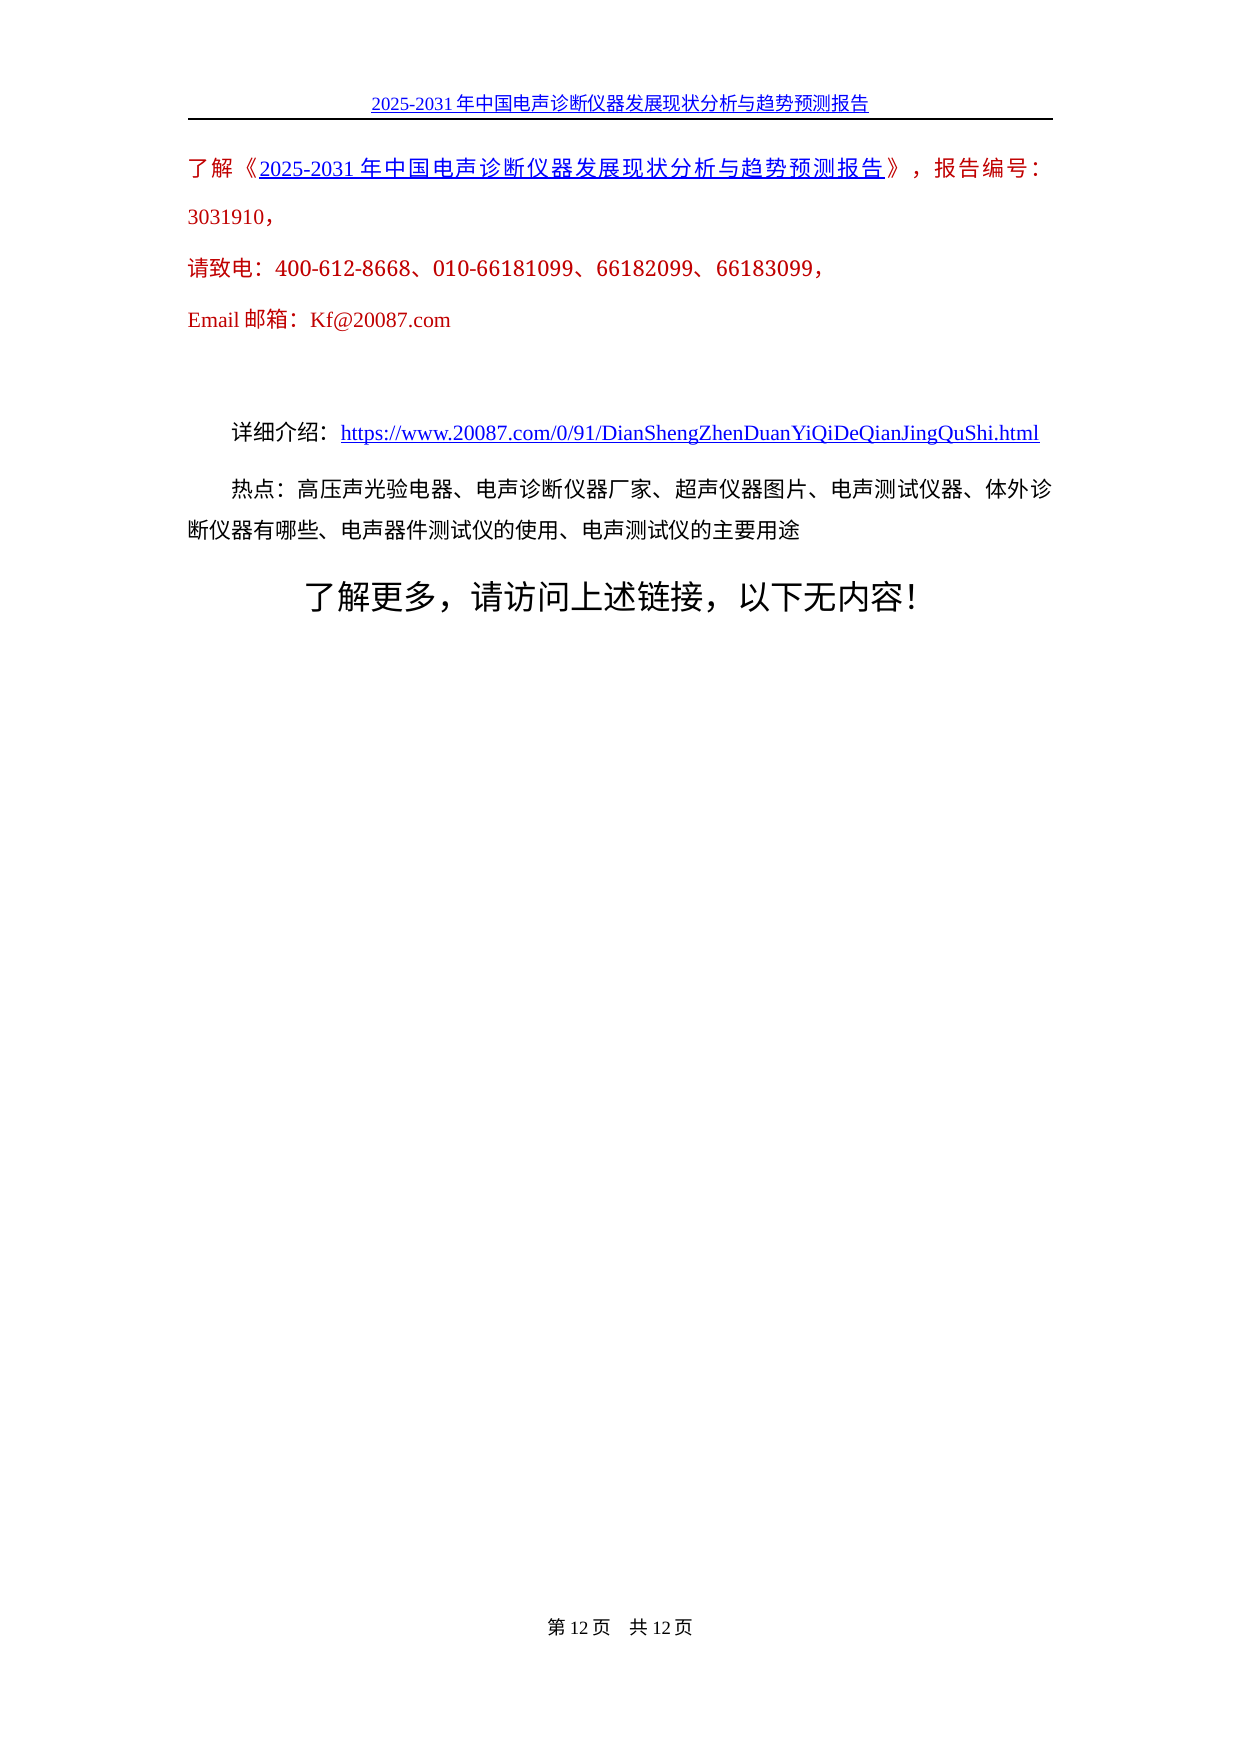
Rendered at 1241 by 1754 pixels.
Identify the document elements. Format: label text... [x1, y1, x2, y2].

text 了解《2025-2031年中国电声诊断仪器发展现状分析与趋势预测报告》，报告编号：3031910， [187, 150, 1053, 231]
text 详细介绍：https://www.20087.com/0/91/DianShengZhenDuanYiQiDeQianJingQuShi.html [187, 415, 1053, 447]
title 了解更多，请访问上述链接，以下无内容！ [187, 562, 1053, 627]
text Email邮箱：Kf@20087.com [187, 302, 1053, 334]
text 请致电：400-612-8668、010-66181099、66182099、66183099， [187, 251, 1053, 283]
text 热点：高压声光验电器、电声诊断仪器厂家、超声仪器图片、电声测试仪器、体外诊断仪器有哪些、电声器件测试仪的使用、电声测试仪的主要用途 [187, 472, 1053, 545]
